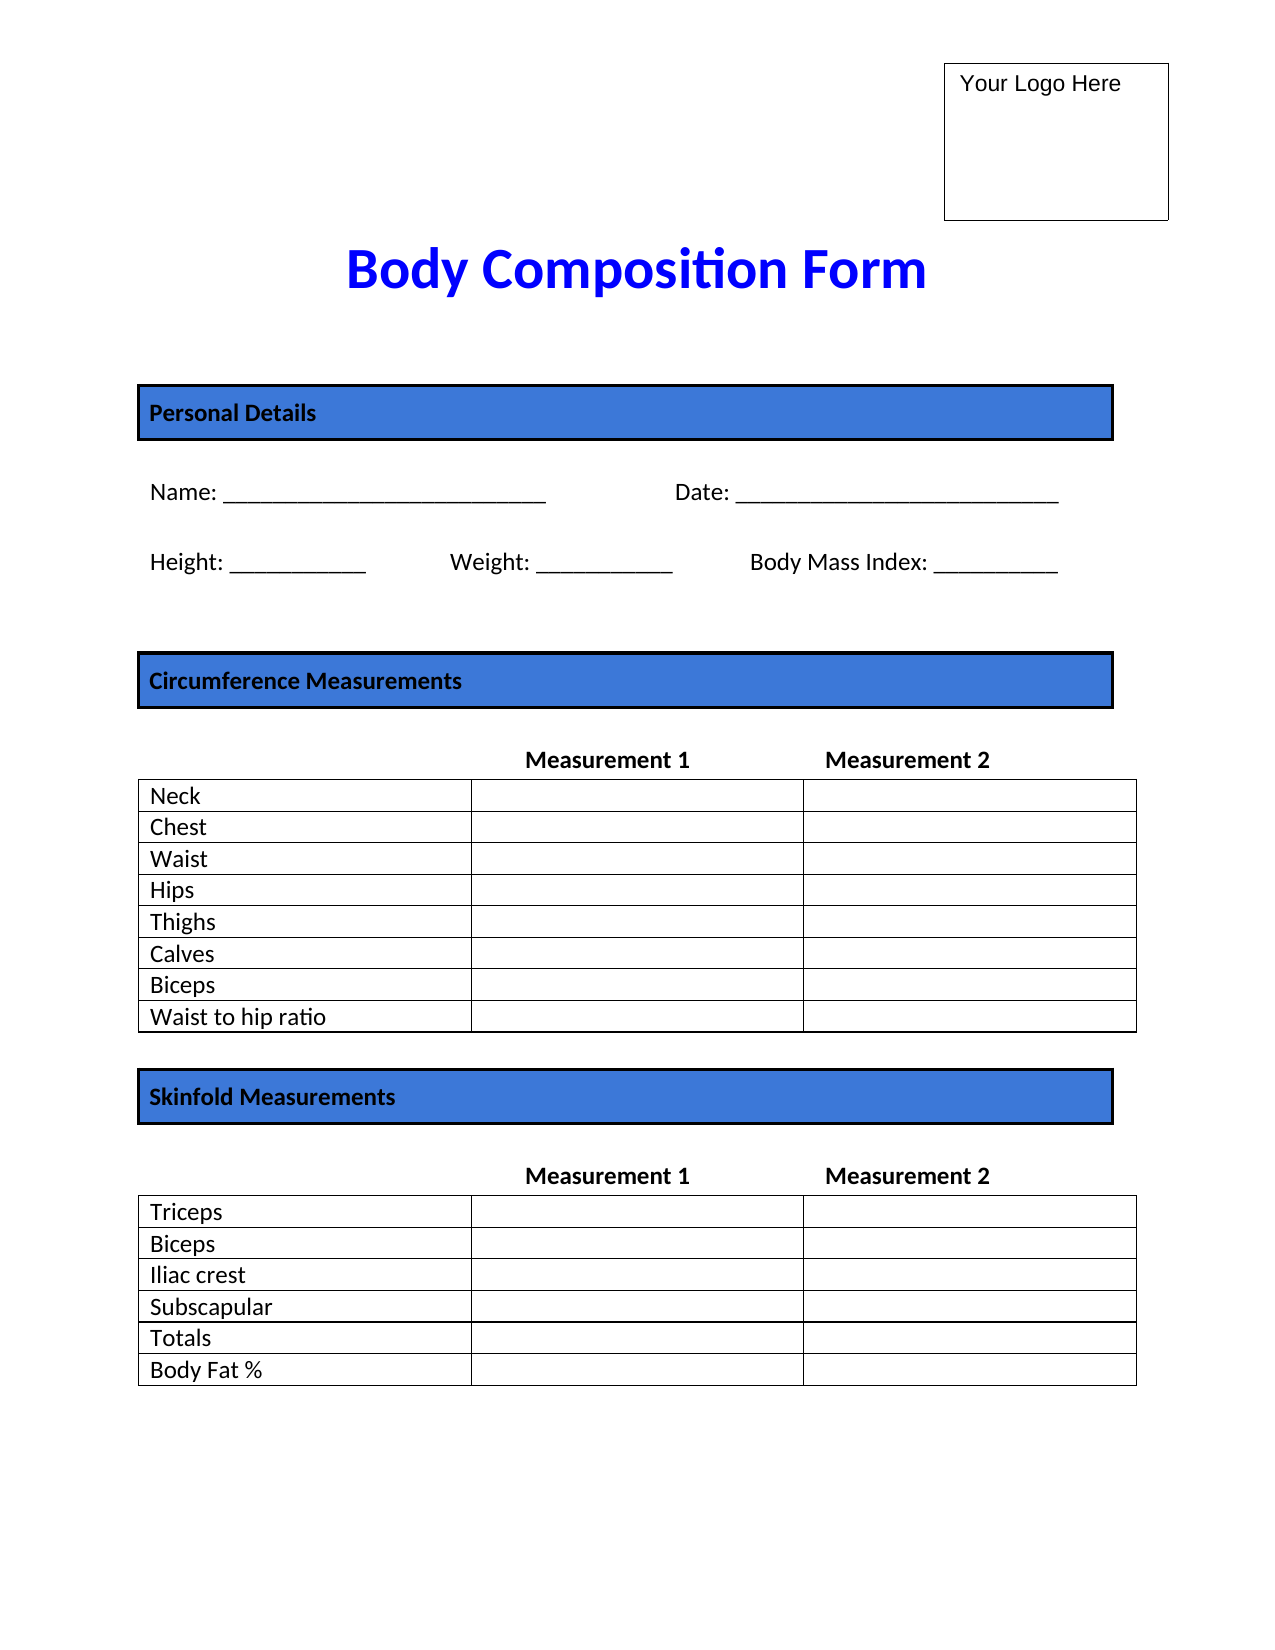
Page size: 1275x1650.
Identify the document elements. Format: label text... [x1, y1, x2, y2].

table_cell [472, 1001, 803, 1031]
table_cell Thighs [139, 906, 471, 937]
table_cell [472, 969, 803, 1000]
text Name: __________________________ Date: __________________________ [150, 476, 1125, 507]
table_cell [472, 906, 803, 937]
table_cell [472, 843, 803, 874]
text Measurement 1 Measurement 2 [150, 1160, 1125, 1191]
table_cell Subscapular [139, 1291, 471, 1321]
table_header Triceps [139, 1196, 471, 1227]
table_cell [804, 875, 1136, 905]
table_cell Biceps [139, 1228, 471, 1258]
table_header [472, 780, 803, 811]
table_cell [472, 875, 803, 905]
table_header Personal Details [140, 387, 1111, 438]
table_header [472, 1196, 803, 1227]
table_header Neck [139, 780, 471, 811]
table_cell Iliac crest [139, 1259, 471, 1290]
table_cell [804, 1354, 1136, 1384]
table_cell [472, 1354, 803, 1384]
table_cell [804, 812, 1136, 842]
table_cell [472, 1291, 803, 1321]
table_header Skinfold Measurements [140, 1071, 1111, 1122]
table_cell [804, 906, 1136, 937]
table_cell [472, 812, 803, 842]
table_cell [472, 938, 803, 968]
table_cell [804, 938, 1136, 968]
table_cell Hips [139, 875, 471, 905]
table_cell Totals [139, 1323, 471, 1353]
table_cell Biceps [139, 969, 471, 1000]
text Body Composition Form [150, 232, 1125, 303]
table_header [804, 780, 1136, 811]
table_cell Waist [139, 843, 471, 874]
table_cell [804, 1291, 1136, 1321]
table_cell Calves [139, 938, 471, 968]
table_header [804, 1196, 1136, 1227]
table_cell [804, 1001, 1136, 1031]
text Measurement 1 Measurement 2 [150, 744, 1125, 774]
table_cell [472, 1228, 803, 1258]
table_cell [804, 1259, 1136, 1290]
table_header Circumference Measurements [140, 655, 1111, 706]
text Height: ___________ Weight: ___________ Body Mass Index: __________ [150, 546, 1125, 577]
table_cell [804, 1228, 1136, 1258]
table_cell [804, 843, 1136, 874]
table_cell [472, 1259, 803, 1290]
table_cell [804, 1323, 1136, 1353]
table_cell Waist to hip ratio [139, 1001, 471, 1031]
table_cell Chest [139, 812, 471, 842]
table_cell [804, 969, 1136, 1000]
table_cell Body Fat % [139, 1354, 471, 1384]
table_cell [472, 1323, 803, 1353]
